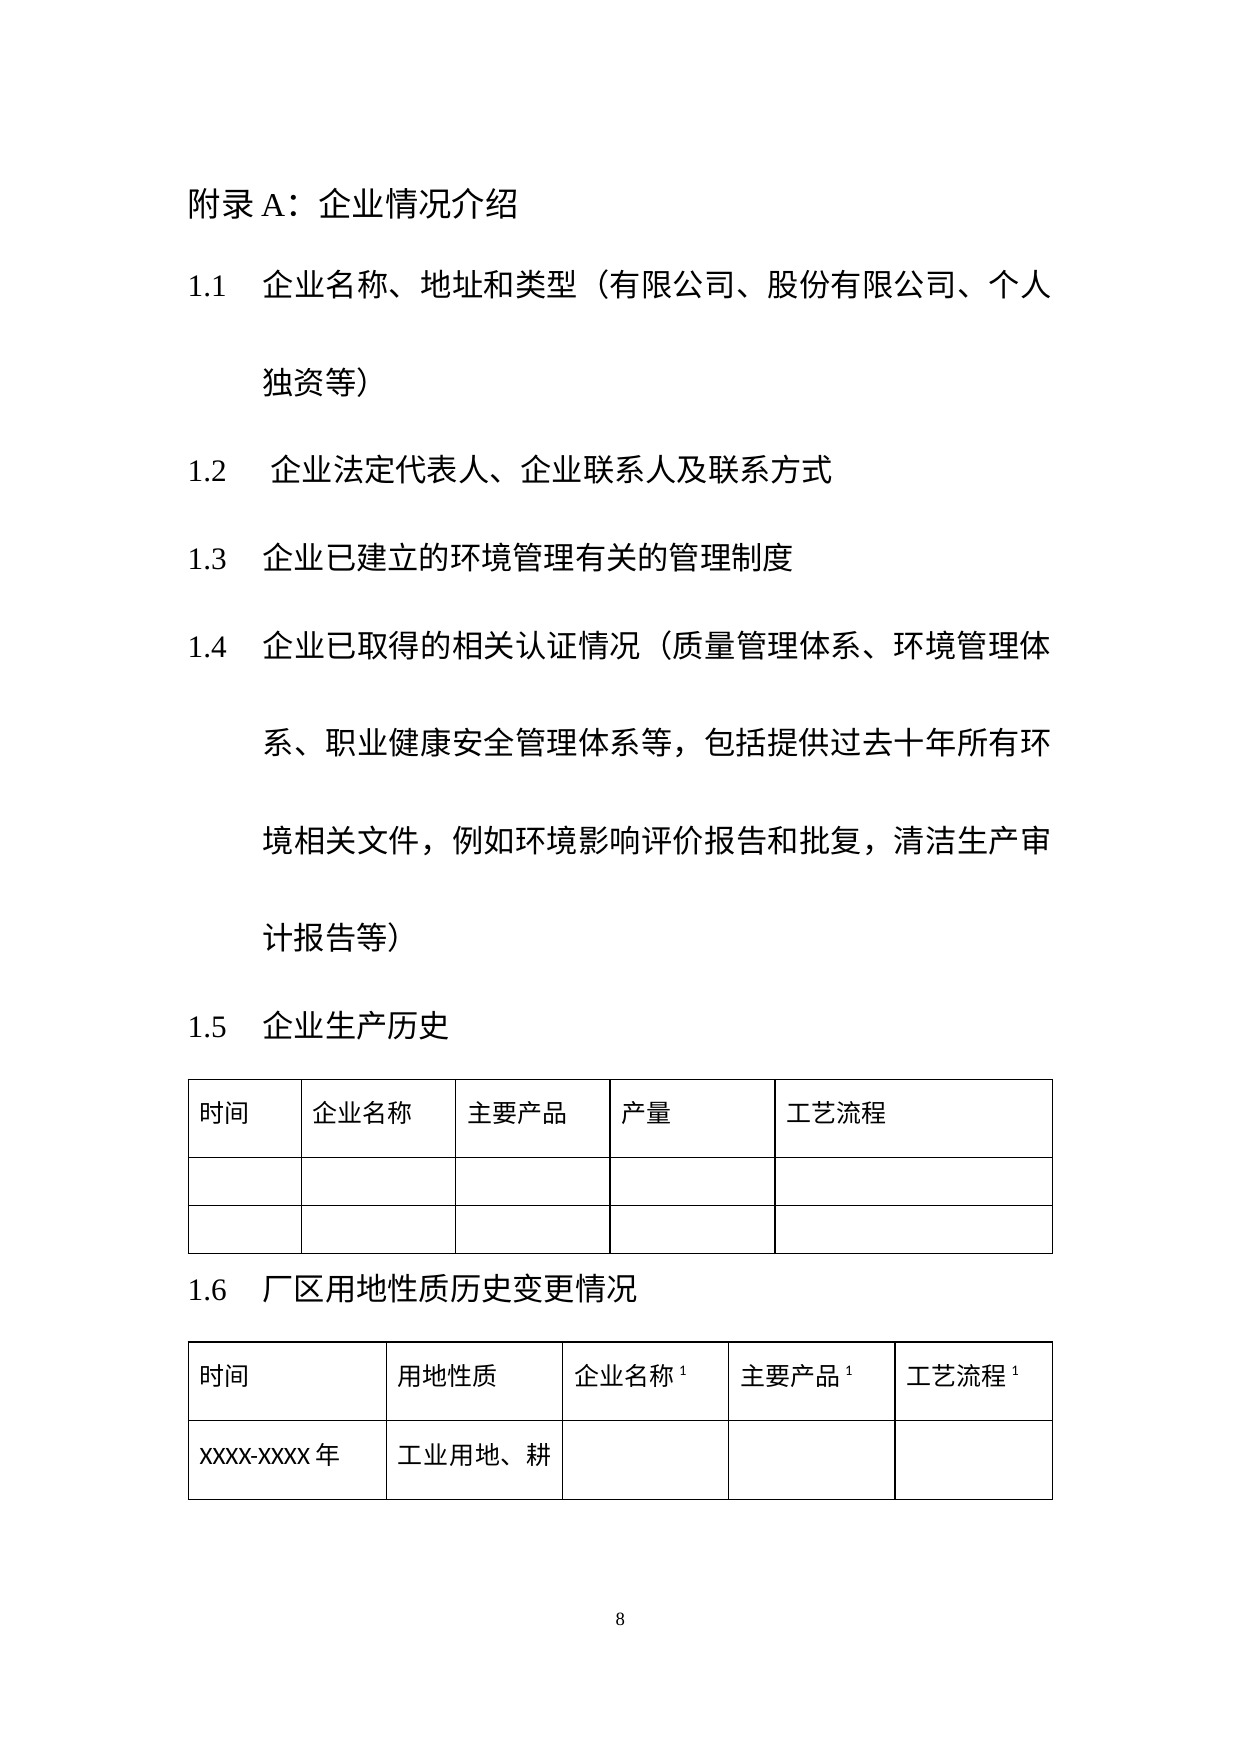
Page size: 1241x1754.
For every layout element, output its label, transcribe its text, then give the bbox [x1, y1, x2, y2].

subtitle 附录A：企业情况介绍 [187, 178, 1053, 226]
table_cell [189, 1206, 301, 1253]
table_header 主要产品1 [729, 1343, 894, 1420]
table_header 时间 [189, 1343, 386, 1420]
table_cell [896, 1421, 1052, 1498]
table_cell [456, 1158, 609, 1205]
list 企业生产历史 [187, 991, 1053, 1056]
table_cell [729, 1421, 894, 1498]
table_cell [563, 1421, 728, 1498]
table_cell XXXX-XXXX年 [189, 1421, 386, 1498]
table_header 时间 [189, 1080, 301, 1157]
list 企业名称、地址和类型（有限公司、股份有限公司、个人独资等） [187, 251, 1053, 413]
table_header 工艺流程1 [896, 1343, 1052, 1420]
table_cell [302, 1158, 455, 1205]
table_cell 工业用地、耕地或企业 [387, 1421, 562, 1498]
list 企业已建立的环境管理有关的管理制度 [187, 523, 1053, 588]
table_header 产量 [611, 1080, 774, 1157]
list 企业法定代表人、企业联系人及联系方式 [187, 436, 1053, 501]
table_cell [456, 1206, 609, 1253]
table_cell [189, 1158, 301, 1205]
list 企业已取得的相关认证情况（质量管理体系、环境管理体系、职业健康安全管理体系等，包括提供过去十年所有环境相关文件，例如环境影响评价报告和批复，清洁生产审计报告等） [187, 611, 1053, 968]
table_cell [776, 1158, 1052, 1205]
table_cell [302, 1206, 455, 1253]
table_header 工艺流程 [776, 1080, 1052, 1157]
table_header 企业名称1 [563, 1343, 728, 1420]
table_cell [776, 1206, 1052, 1253]
table_header 企业名称 [302, 1080, 455, 1157]
table_cell [611, 1158, 774, 1205]
table_header 用地性质 [387, 1343, 562, 1420]
table_cell [611, 1206, 774, 1253]
table_header 主要产品 [456, 1080, 609, 1157]
list 厂区用地性质历史变更情况 [187, 1254, 1053, 1319]
